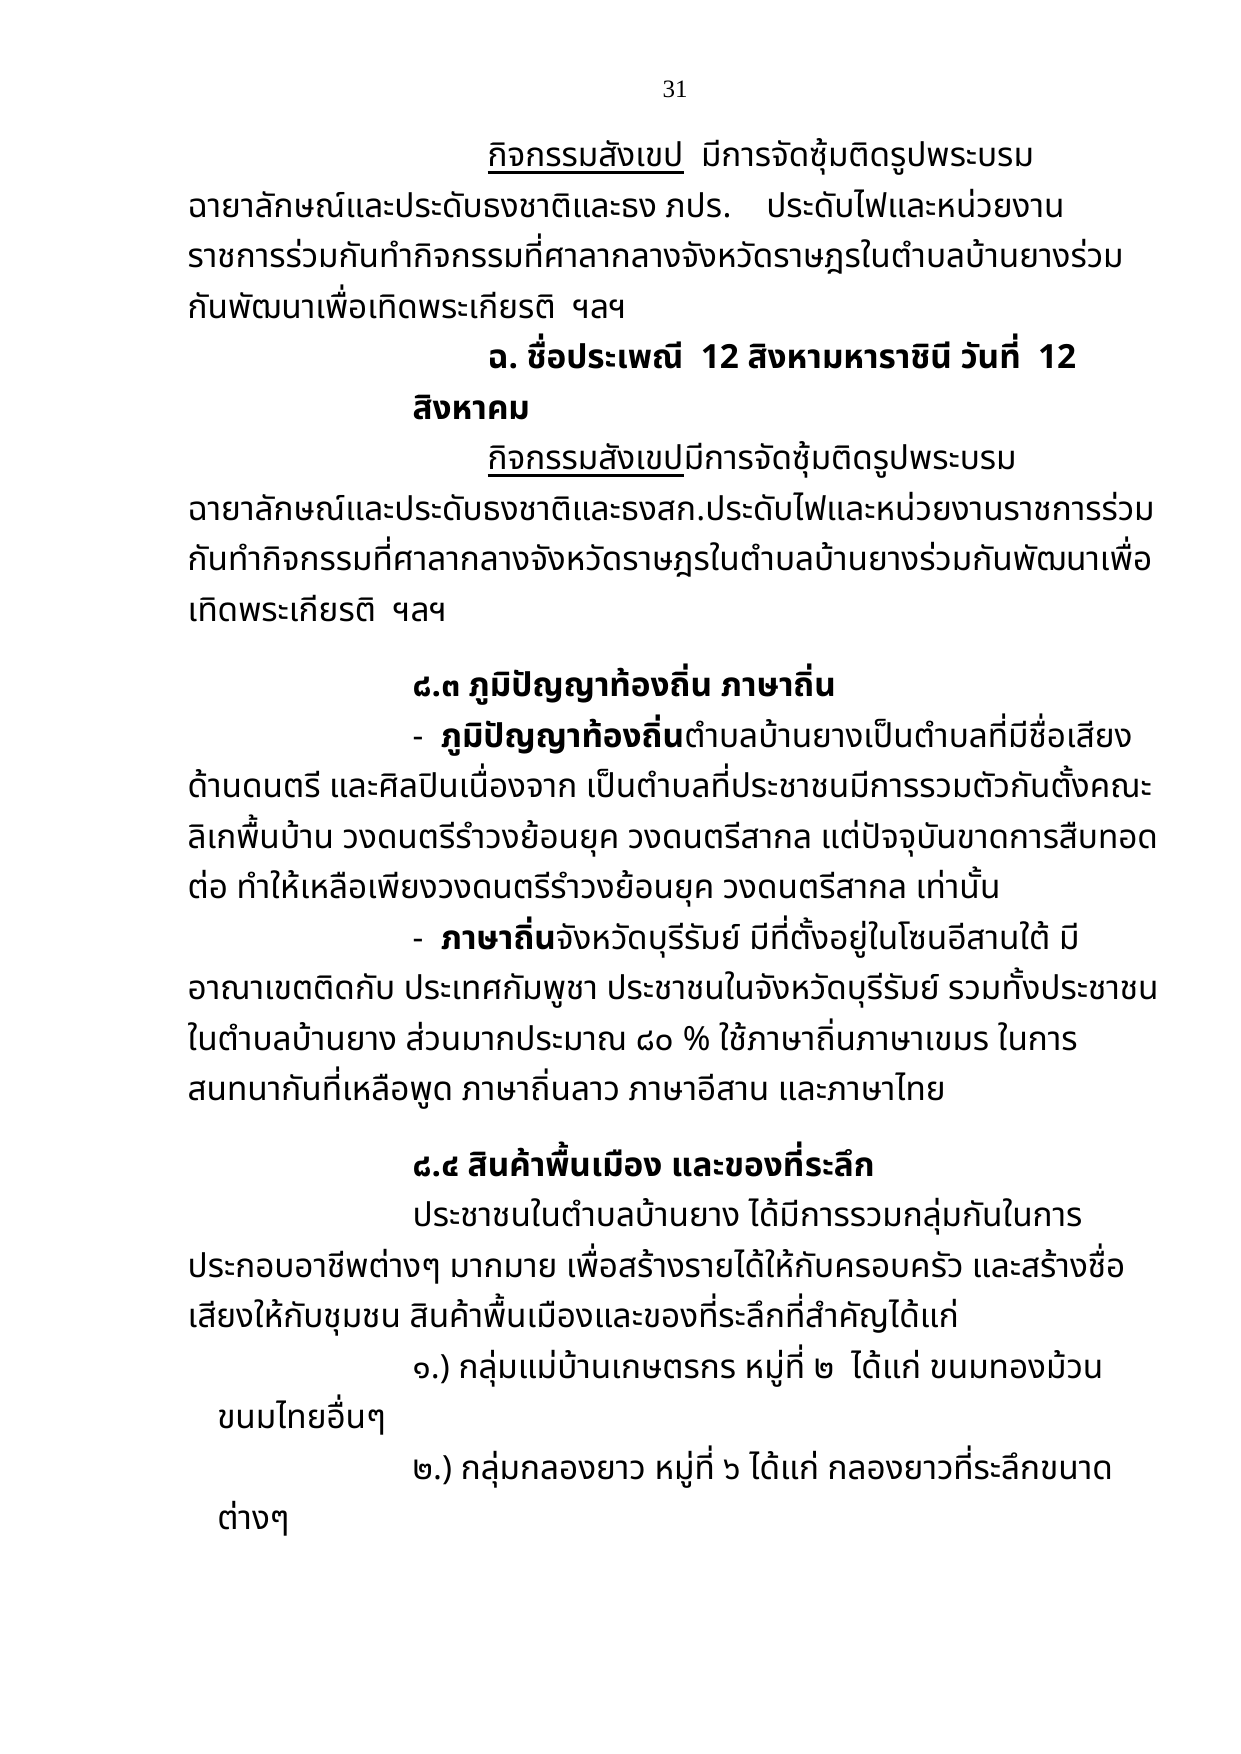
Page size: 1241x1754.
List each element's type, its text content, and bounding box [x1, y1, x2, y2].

text กิจกรรมสังเขปมีการจัดซุ้มติดรูปพระบรมฉายาลักษณ์และประดับธงชาติและธงสก.ประดับไฟและหน่วยงานราชการร่วมกันทำกิจกรรมที่ศาลากลางจังหวัดราษฎรในตำบลบ้านยางร่วมกันพัฒนาเพื่อเทิดพระเกียรติ ฯลฯ [187, 434, 1162, 636]
text ๘.๓ ภูมิปัญญาท้องถิ่น ภาษาถิ่น [217, 661, 1162, 712]
text ประชาชนในตำบลบ้านยาง ได้มีการรวมกลุ่มกันในการประกอบอาชีพต่างๆ มากมาย เพื่อสร้างรายได้ให้กับครอบครัว และสร้างชื่อเสียงให้กับชุมชน สินค้าพื้นเมืองและของที่ระลึกที่สำคัญได้แก่ [187, 1191, 1162, 1342]
text ๒.) กลุ่มกลองยาว หมู่ที่ ๖ ได้แก่ กลองยาวที่ระลึกขนาดต่างๆ [217, 1443, 1162, 1544]
text ฉ. ชื่อประเพณี 12 สิงหามหาราชินี วันที่ 12 สิงหาคม [412, 333, 1162, 434]
text ๑.) กลุ่มแม่บ้านเกษตรกร หมู่ที่ ๒ ได้แก่ ขนมทองม้วน ขนมไทยอื่นๆ [217, 1342, 1162, 1443]
text - ภาษาถิ่นจังหวัดบุรีรัมย์ มีที่ตั้งอยู่ในโซนอีสานใต้ มีอาณาเขตติดกับ ประเทศกัมพูชา ประชาชนในจังหวัดบุรีรัมย์ รวมทั้งประชาชนในตำบลบ้านยาง ส่วนมากประมาณ ๘๐ % ใช้ภาษาถิ่นภาษาเขมร ในการสนทนากันที่เหลือพูด ภาษาถิ่นลาว ภาษาอีสาน และภาษาไทย [187, 913, 1162, 1116]
text - ภูมิปัญญาท้องถิ่นตำบลบ้านยางเป็นตำบลที่มีชื่อเสียงด้านดนตรี และศิลปินเนื่องจาก เป็นตำบลที่ประชาชนมีการรวมตัวกันตั้งคณะลิเกพื้นบ้าน วงดนตรีรำวงย้อนยุค วงดนตรีสากล แต่ปัจจุบันขาดการสืบทอดต่อ ทำให้เหลือเพียงวงดนตรีรำวงย้อนยุค วงดนตรีสากล เท่านั้น [187, 712, 1162, 913]
text กิจกรรมสังเขป มีการจัดซุ้มติดรูปพระบรมฉายาลักษณ์และประดับธงชาติและธง ภปร. ประดับไฟและหน่วยงานราชการร่วมกันทำกิจกรรมที่ศาลากลางจังหวัดราษฎรในตำบลบ้านยางร่วมกันพัฒนาเพื่อเทิดพระเกียรติ ฯลฯ [187, 131, 1162, 333]
text ๘.๔ สินค้าพื้นเมือง และของที่ระลึก [217, 1141, 1162, 1191]
